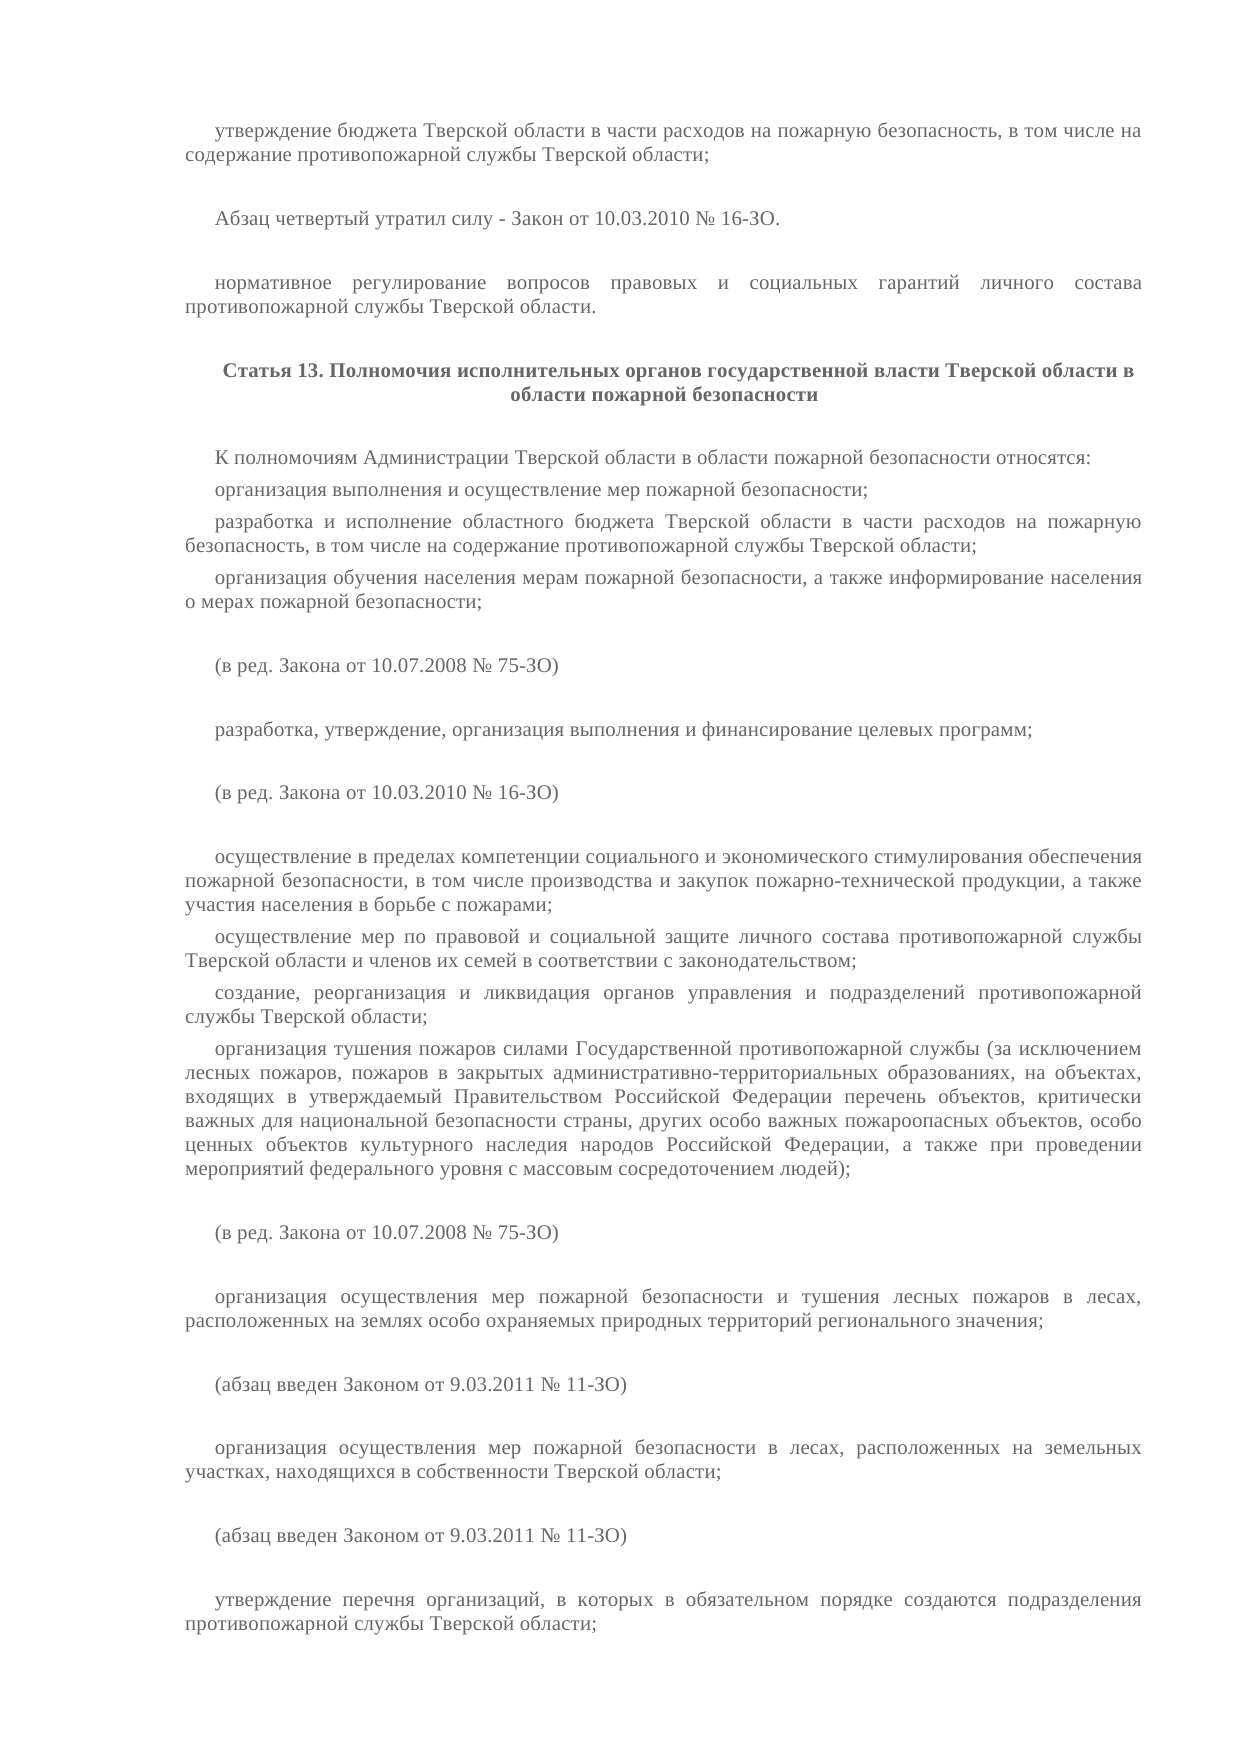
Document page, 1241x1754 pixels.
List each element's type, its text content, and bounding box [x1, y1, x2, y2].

text Статья 13. Полномочия исполнительных органов государственной власти Тверской области в области пожарной безопасности [185, 357, 1144, 406]
text утверждение перечня организаций, в которых в обязательном порядке создаются подразделения противопожарной службы Тверской области; [185, 1587, 1144, 1635]
text организация осуществления мер пожарной безопасности в лесах, расположенных на земельных участках, находящихся в собственности Тверской области; [185, 1435, 1144, 1483]
text Абзац четвертый утратил силу - Закон от 10.03.2010 № 16-ЗО. [185, 206, 1144, 230]
text (в ред. Закона от 10.03.2010 № 16-ЗО) [185, 780, 1144, 804]
text утверждение бюджета Тверской области в части расходов на пожарную безопасность, в том числе на содержание противопожарной службы Тверской области; [185, 118, 1144, 166]
text (в ред. Закона от 10.07.2008 № 75-ЗО) [185, 1220, 1144, 1244]
text (абзац введен Законом от 9.03.2011 № 11-ЗО) [185, 1523, 1144, 1547]
text разработка и исполнение областного бюджета Тверской области в части расходов на пожарную безопасность, в том числе на содержание противопожарной службы Тверской области; [185, 509, 1144, 557]
text осуществление в пределах компетенции социального и экономического стимулирования обеспечения пожарной безопасности, в том числе производства и закупок пожарно-технической продукции, а также участия населения в борьбе с пожарами; [185, 844, 1144, 916]
text К полномочиям Администрации Тверской области в области пожарной безопасности относятся: [185, 445, 1144, 469]
text организация осуществления мер пожарной безопасности и тушения лесных пожаров в лесах, расположенных на землях особо охраняемых природных территорий регионального значения; [185, 1284, 1144, 1332]
text организация обучения населения мерам пожарной безопасности, а также информирование населения о мерах пожарной безопасности; [185, 565, 1144, 613]
text (в ред. Закона от 10.07.2008 № 75-ЗО) [185, 653, 1144, 677]
text нормативное регулирование вопросов правовых и социальных гарантий личного состава противопожарной службы Тверской области. [185, 270, 1144, 318]
text организация тушения пожаров силами Государственной противопожарной службы (за исключением лесных пожаров, пожаров в закрытых административно-территориальных образованиях, на объектах, входящих в утверждаемый Правительством Российской Федерации перечень объектов, критически важных для национальной безопасности страны, других особо важных пожароопасных объектов, особо ценных объектов культурного наследия народов Российской Федерации, а также при проведении мероприятий федерального уровня с массовым сосредоточением людей); [185, 1036, 1144, 1180]
text разработка, утверждение, организация выполнения и финансирование целевых программ; [185, 717, 1144, 741]
text осуществление мер по правовой и социальной защите личного состава противопожарной службы Тверской области и членов их семей в соответствии с законодательством; [185, 924, 1144, 972]
text создание, реорганизация и ликвидация органов управления и подразделений противопожарной службы Тверской области; [185, 980, 1144, 1028]
text (абзац введен Законом от 9.03.2011 № 11-ЗО) [185, 1372, 1144, 1396]
text организация выполнения и осуществление мер пожарной безопасности; [185, 477, 1144, 501]
